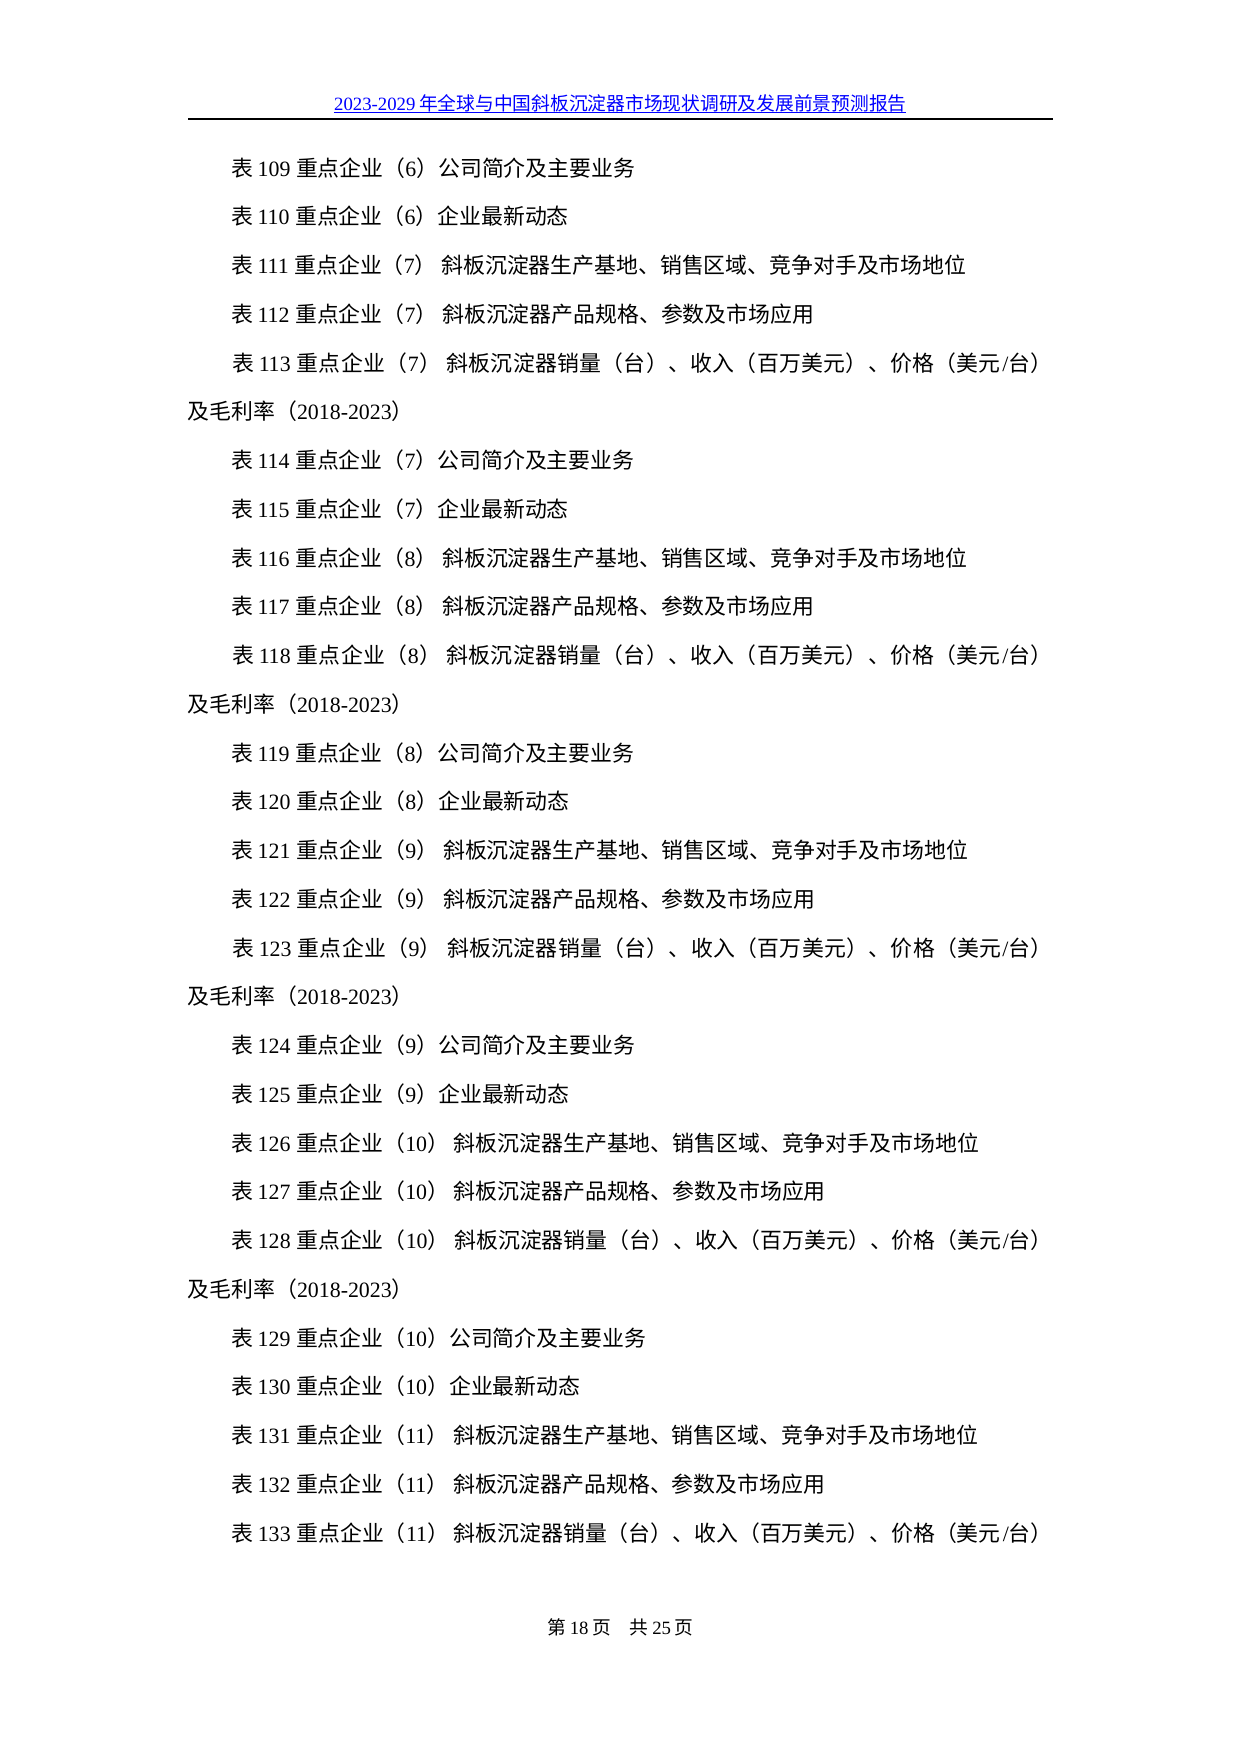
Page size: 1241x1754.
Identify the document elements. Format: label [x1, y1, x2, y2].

text [187, 150, 1053, 1548]
